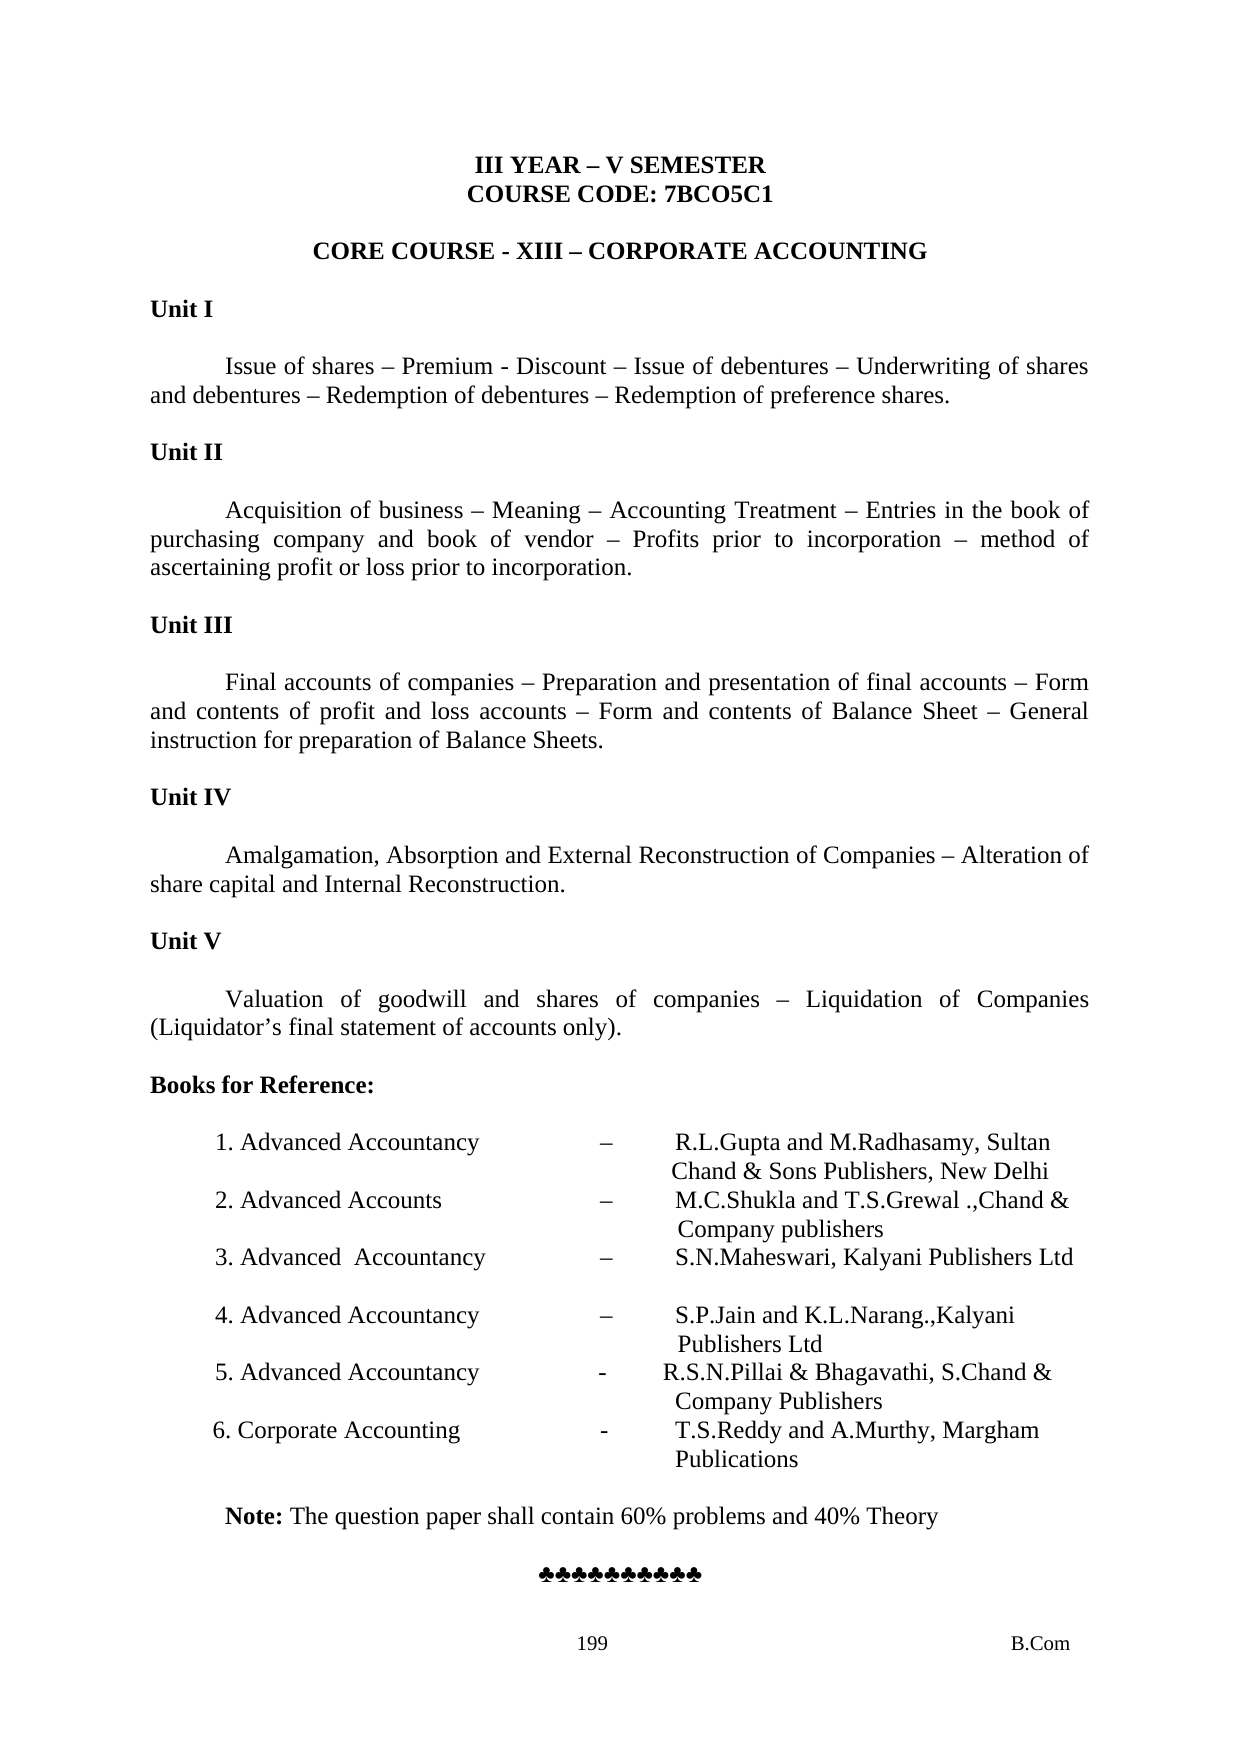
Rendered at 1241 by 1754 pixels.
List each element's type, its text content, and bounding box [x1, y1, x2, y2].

text Final accounts of companies – Preparation and presentation of final accounts – Form and contents of profit and loss accounts – Form and contents of Balance Sheet – General instruction for preparation of Balance Sheets. [150, 667, 1090, 754]
subtitle IIi YEAR – V sEMESTER [150, 150, 1090, 179]
text 2. Advanced Accounts – M.C.Shukla and T.S.Grewal .,Chand & [215, 1185, 1090, 1214]
text Amalgamation, Absorption and External Reconstruction of Companies – Alteration of share capital and Internal Reconstruction. [150, 840, 1090, 897]
text Unit I [150, 294, 1090, 322]
text Unit IV [150, 782, 1090, 811]
text Publishers Ltd [215, 1329, 1090, 1357]
subtitle CORE COURSE - XIII – CORPORATE ACCOUNTING [150, 236, 1090, 265]
text Unit III [150, 610, 1090, 639]
text Note: The question paper shall contain 60% problems and 40% Theory [150, 1501, 1090, 1530]
text Unit II [150, 437, 1090, 466]
subtitle COURSE CODE: 7BCO5C1 [150, 179, 1090, 207]
text Chand & Sons Publishers, New Delhi [215, 1156, 1090, 1185]
text Publications [150, 1444, 1090, 1472]
text Acquisition of business – Meaning – Accounting Treatment – Entries in the book of purchasing company and book of vendor – Profits prior to incorporation – method of ascertaining profit or loss prior to incorporation. [150, 495, 1090, 581]
text Company Publishers [665, 1386, 1090, 1415]
text Valuation of goodwill and shares of companies – Liquidation of Companies (Liquidator’s final statement of accounts only). [150, 984, 1090, 1041]
text 4. Advanced Accountancy – S.P.Jain and K.L.Narang.,Kalyani [215, 1300, 1090, 1329]
text 1. Advanced Accountancy – R.L.Gupta and M.Radhasamy, Sultan [215, 1127, 1090, 1156]
text 6. Corporate Accounting - T.S.Reddy and A.Murthy, Margham [150, 1415, 1090, 1444]
text 3. Advanced Accountancy – S.N.Maheswari, Kalyani Publishers Ltd [215, 1242, 1090, 1271]
text Unit V [150, 926, 1090, 955]
text Issue of shares – Premium - Discount – Issue of debentures – Underwriting of shares and debentures – Redemption of debentures – Redemption of preference shares. [150, 351, 1090, 409]
text Books for Reference: [150, 1070, 1090, 1099]
text ♣♣♣♣♣♣♣♣♣♣ [150, 1559, 1090, 1587]
text Company publishers [215, 1214, 1090, 1242]
text 5. Advanced Accountancy - R.S.N.Pillai & Bhagavathi, S.Chand & [215, 1357, 1090, 1386]
